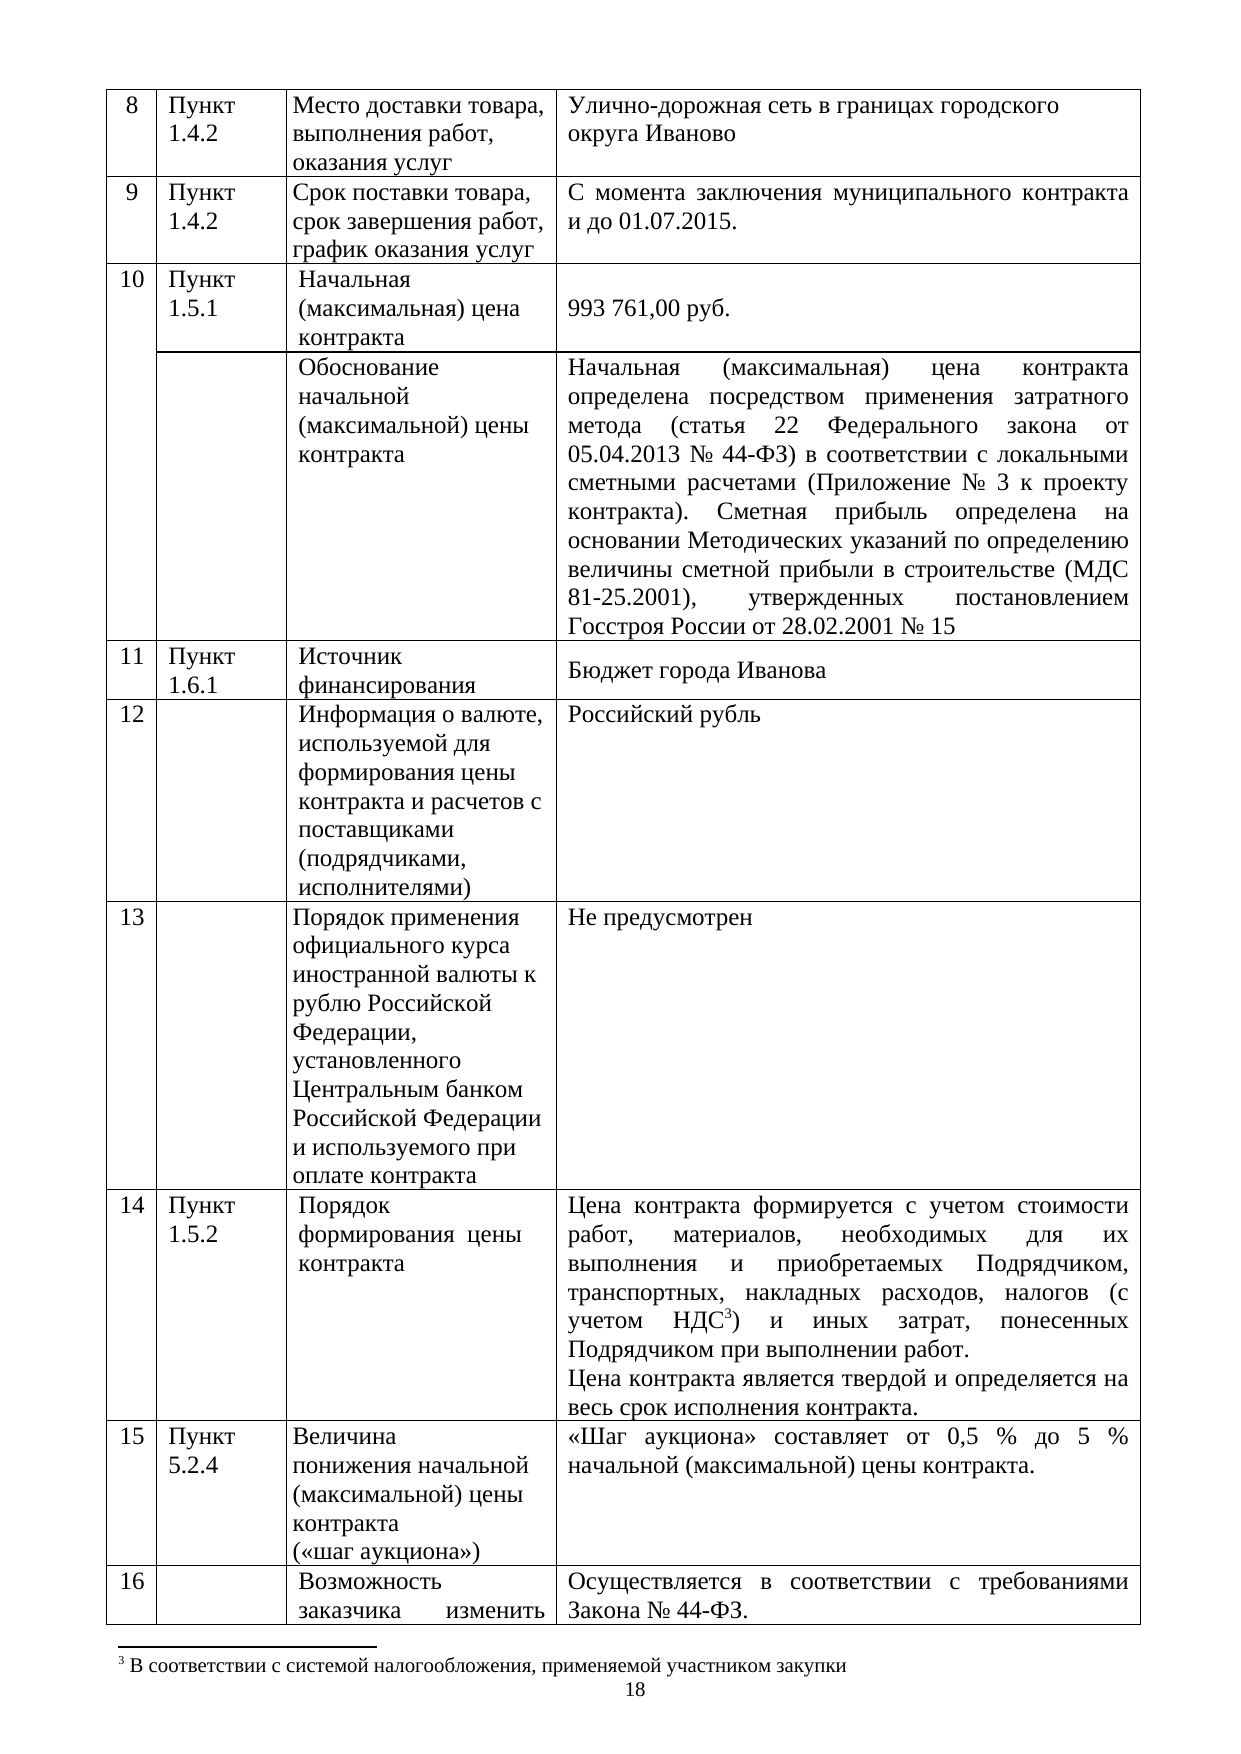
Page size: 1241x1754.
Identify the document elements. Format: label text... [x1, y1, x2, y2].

table_cell 13 [107, 902, 156, 1189]
table_cell [157, 353, 286, 640]
table_cell 14 [107, 1190, 156, 1420]
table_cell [557, 1566, 1140, 1624]
table_cell Начальная (максимальная) цена контракта [287, 264, 556, 351]
table_cell 9 [107, 177, 156, 263]
table_cell 15 [107, 1421, 156, 1565]
table_cell Величина понижения начальной (максимальной) цены контракта («шаг аукциона») [287, 1421, 556, 1565]
table_cell Источник финансирования [287, 641, 556, 698]
table_cell [157, 1566, 286, 1624]
table_cell Пункт 1.5.1 [157, 264, 286, 351]
table_cell [157, 902, 286, 1189]
table_cell Информация о валюте, используемой для формирования цены контракта и расчетов с поставщиками (подрядчиками, исполнителями) [287, 700, 556, 901]
table_cell Бюджет города Иванова [557, 641, 1140, 698]
table_cell Место доставки товара, выполнения работ, оказания услуг [287, 90, 556, 176]
table_cell Не предусмотрен [557, 902, 1140, 1189]
table_cell Порядок формирования цены контракта [287, 1190, 556, 1420]
table_cell 8 [107, 90, 156, 176]
table_cell Пункт 5.2.4 [157, 1421, 286, 1565]
table_cell [157, 700, 286, 901]
table_cell Начальная (максимальная) цена контракта определена посредством применения затратного метода (статья 22 Федерального закона от 05.04.2013 № 44-ФЗ) в соответствии с локальными сметными расчетами (Приложение № 3 к проекту контракта). Сметная прибыль определена на основании Методических указаний по определению величины сметной прибыли в строительстве (МДС 81-25.2001), утвержденных постановлением Госстроя России от 28.02.2001 № 15 [557, 353, 1140, 640]
table_cell С момента заключения муниципального контракта и до 01.07.2015. [557, 177, 1140, 263]
table_cell Срок поставки товара, срок завершения работ, график оказания услуг [287, 177, 556, 263]
table_cell Цена контракта формируется с учетом стоимости работ, материалов, необходимых для их выполнения и приобретаемых Подрядчиком, транспортных, накладных расходов, налогов (с учетом НДС) и иных затрат, понесенных Подрядчиком при выполнении работ. Цена контракта является твердой и определяется на весь срок исполнения контракта. [557, 1190, 1140, 1420]
table_cell Улично-дорожная сеть в границах городского округа Иваново [557, 90, 1140, 176]
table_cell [287, 1566, 556, 1624]
table_cell Пункт 1.5.2 [157, 1190, 286, 1420]
table_cell 16 [107, 1566, 156, 1624]
table_cell Пункт 1.4.2 [157, 90, 286, 176]
table_cell Пункт 1.4.2 [157, 177, 286, 263]
table_cell 10 [107, 264, 156, 640]
table_cell 993 761,00 руб. [557, 264, 1140, 351]
table_cell 11 [107, 641, 156, 698]
table_cell Пункт 1.6.1 [157, 641, 286, 698]
table_cell Обоснование начальной (максимальной) цены контракта [287, 353, 556, 640]
table_cell «Шаг аукциона» составляет от 0,5 % до 5 % начальной (максимальной) цены контракта. [557, 1421, 1140, 1565]
table_cell 12 [107, 700, 156, 901]
table_cell российский рубль [557, 700, 1140, 901]
table_cell Порядок применения официального курса иностранной валюты к рублю Российской Федерации, установленного Центральным банком Российской Федерации и используемого при оплате контракта [287, 902, 556, 1189]
